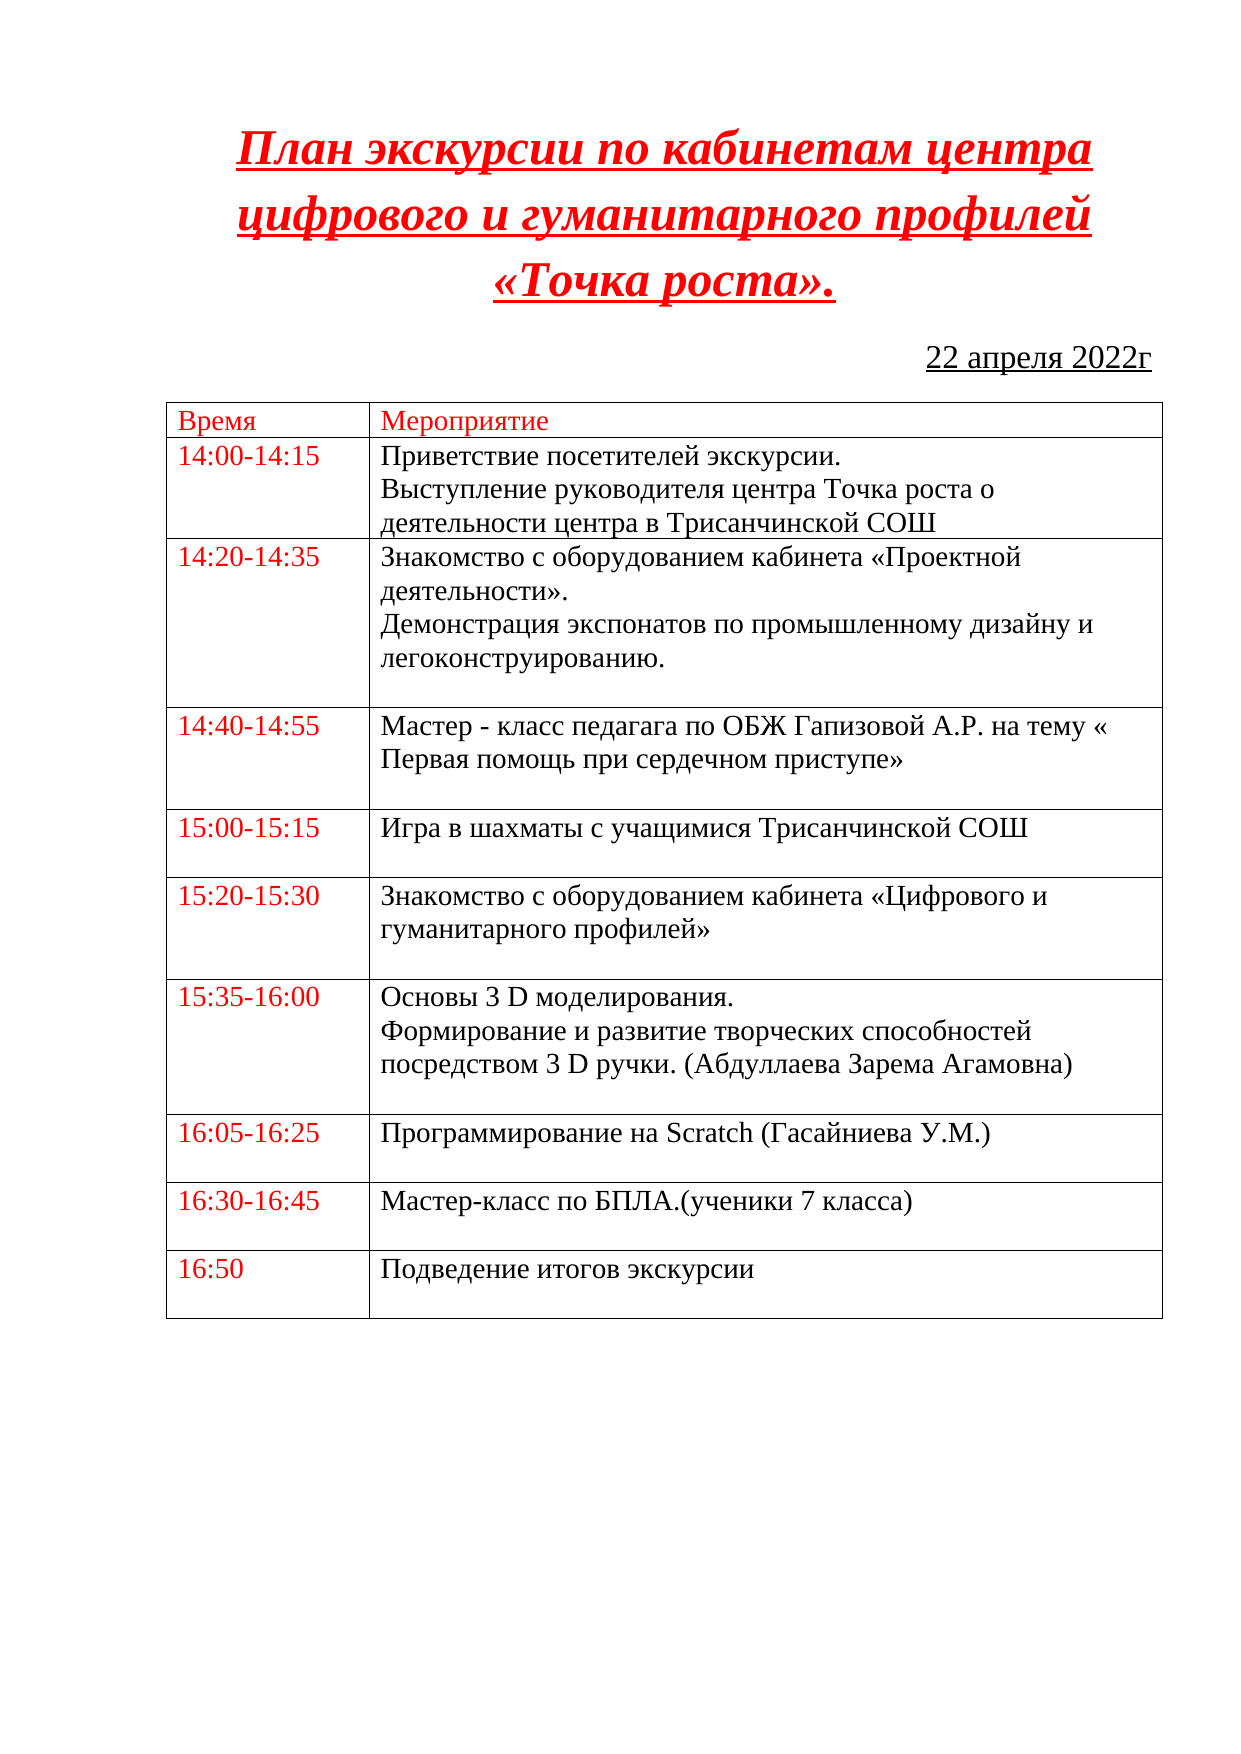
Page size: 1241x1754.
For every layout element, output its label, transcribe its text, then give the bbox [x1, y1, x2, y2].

table_cell 14:00-14:15 [167, 438, 369, 538]
table_cell Игра в шахматы с учащимися Трисанчинской СОШ [370, 810, 1162, 877]
table_cell 14:40-14:55 [167, 708, 369, 809]
table_cell Подведение итогов экскурсии [370, 1251, 1162, 1318]
text 22 апреля 2022г [177, 337, 1152, 375]
table_cell Знакомство с оборудованием кабинета «Цифрового и гуманитарного профилей» [370, 878, 1162, 978]
table_cell 16:30-16:45 [167, 1183, 369, 1250]
table_cell 15:35-16:00 [167, 980, 369, 1114]
table_cell 14:20-14:35 [167, 539, 369, 707]
table_cell Приветствие посетителей экскурсии. Выступление руководителя центра Точка роста о деятельности центра в Трисанчинской СОШ [370, 438, 1162, 538]
table_cell Знакомство с оборудованием кабинета «Проектной деятельности». Демонстрация экспонатов по промышленному дизайну и легоконструированию. [370, 539, 1162, 707]
table_header Время [167, 403, 369, 437]
table_cell Основы 3 D моделирования. Формирование и развитие творческих способностей посредством 3 D ручки. (Абдуллаева Зарема Агамовна) [370, 980, 1162, 1114]
table_cell Мастер-класс по БПЛА.(ученики 7 класса) [370, 1183, 1162, 1250]
table_cell 15:20-15:30 [167, 878, 369, 978]
table_header Мероприятие [370, 403, 1162, 437]
table_cell 16:05-16:25 [167, 1115, 369, 1182]
text План экскурсии по кабинетам центра цифрового и гуманитарного профилей «Точка роста». [177, 118, 1152, 308]
table_cell 15:00-15:15 [167, 810, 369, 877]
table_cell Мастер - класс педагага по ОБЖ Гапизовой А.Р. на тему « Первая помощь при сердечном приступе» [370, 708, 1162, 809]
table_cell Программирование на Scratch (Гасайниева У.М.) [370, 1115, 1162, 1182]
table_cell 16:50 [167, 1251, 369, 1318]
